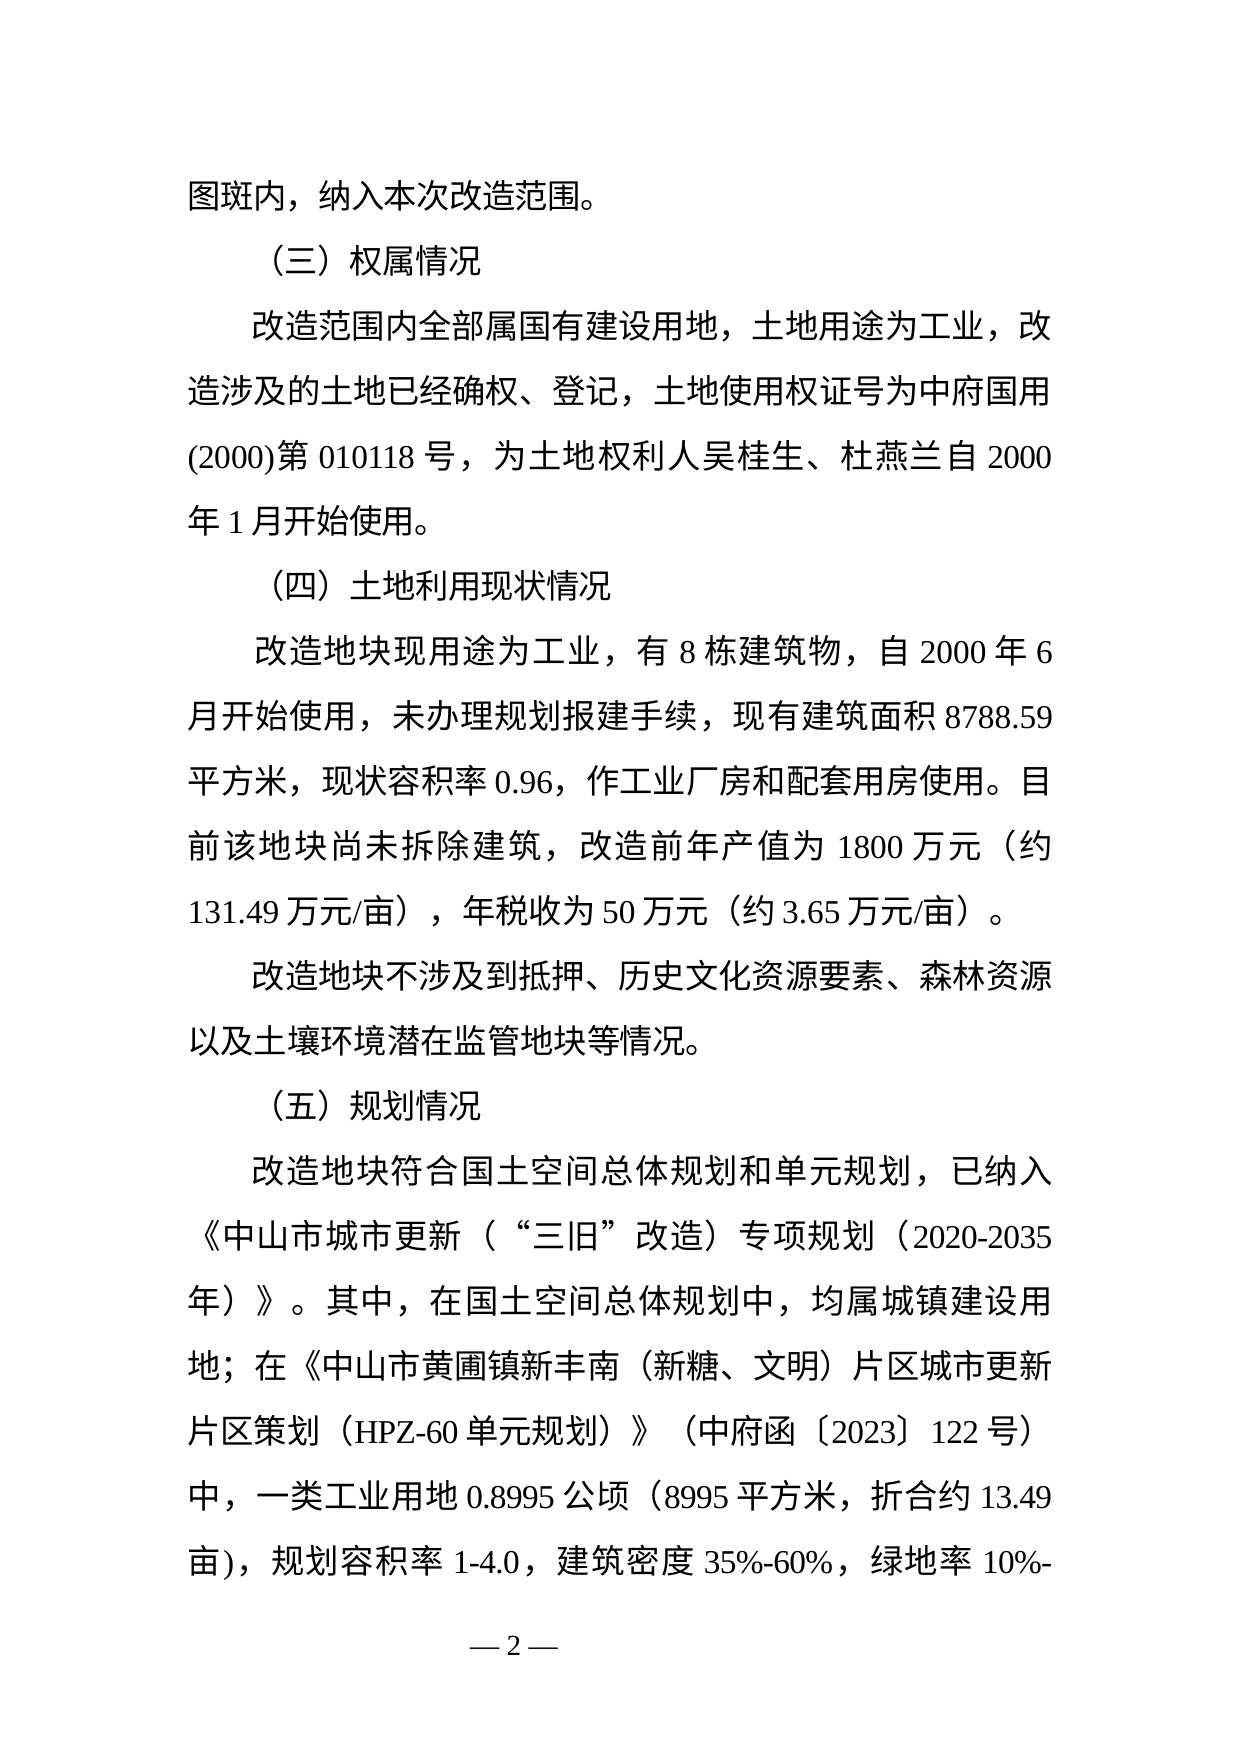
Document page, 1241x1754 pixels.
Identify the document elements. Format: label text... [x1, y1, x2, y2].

text （五）规划情况 [187, 1072, 1053, 1137]
text 改造范围内全部属国有建设用地，土地用途为工业，改造涉及的土地已经确权、登记，土地使用权证号为中府国用(2000)第010118号，为土地权利人吴桂生、杜燕兰自2000年1月开始使用。 [187, 292, 1053, 552]
text 改造地块现用途为工业，有8栋建筑物，自2000年6月开始使用，未办理规划报建手续，现有建筑面积8788.59平方米，现状容积率0.96，作工业厂房和配套用房使用。目前该地块尚未拆除建筑，改造前年产值为1800万元（约131.49万元/亩），年税收为50万元（约3.65万元/亩）。 [187, 617, 1053, 942]
text （四）土地利用现状情况 [187, 552, 1053, 617]
text 改造地块不涉及到抵押、历史文化资源要素、森林资源以及土壤环境潜在监管地块等情况。 [187, 942, 1053, 1072]
text （三）权属情况 [187, 227, 1053, 292]
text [187, 162, 1053, 227]
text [187, 1137, 1053, 1592]
